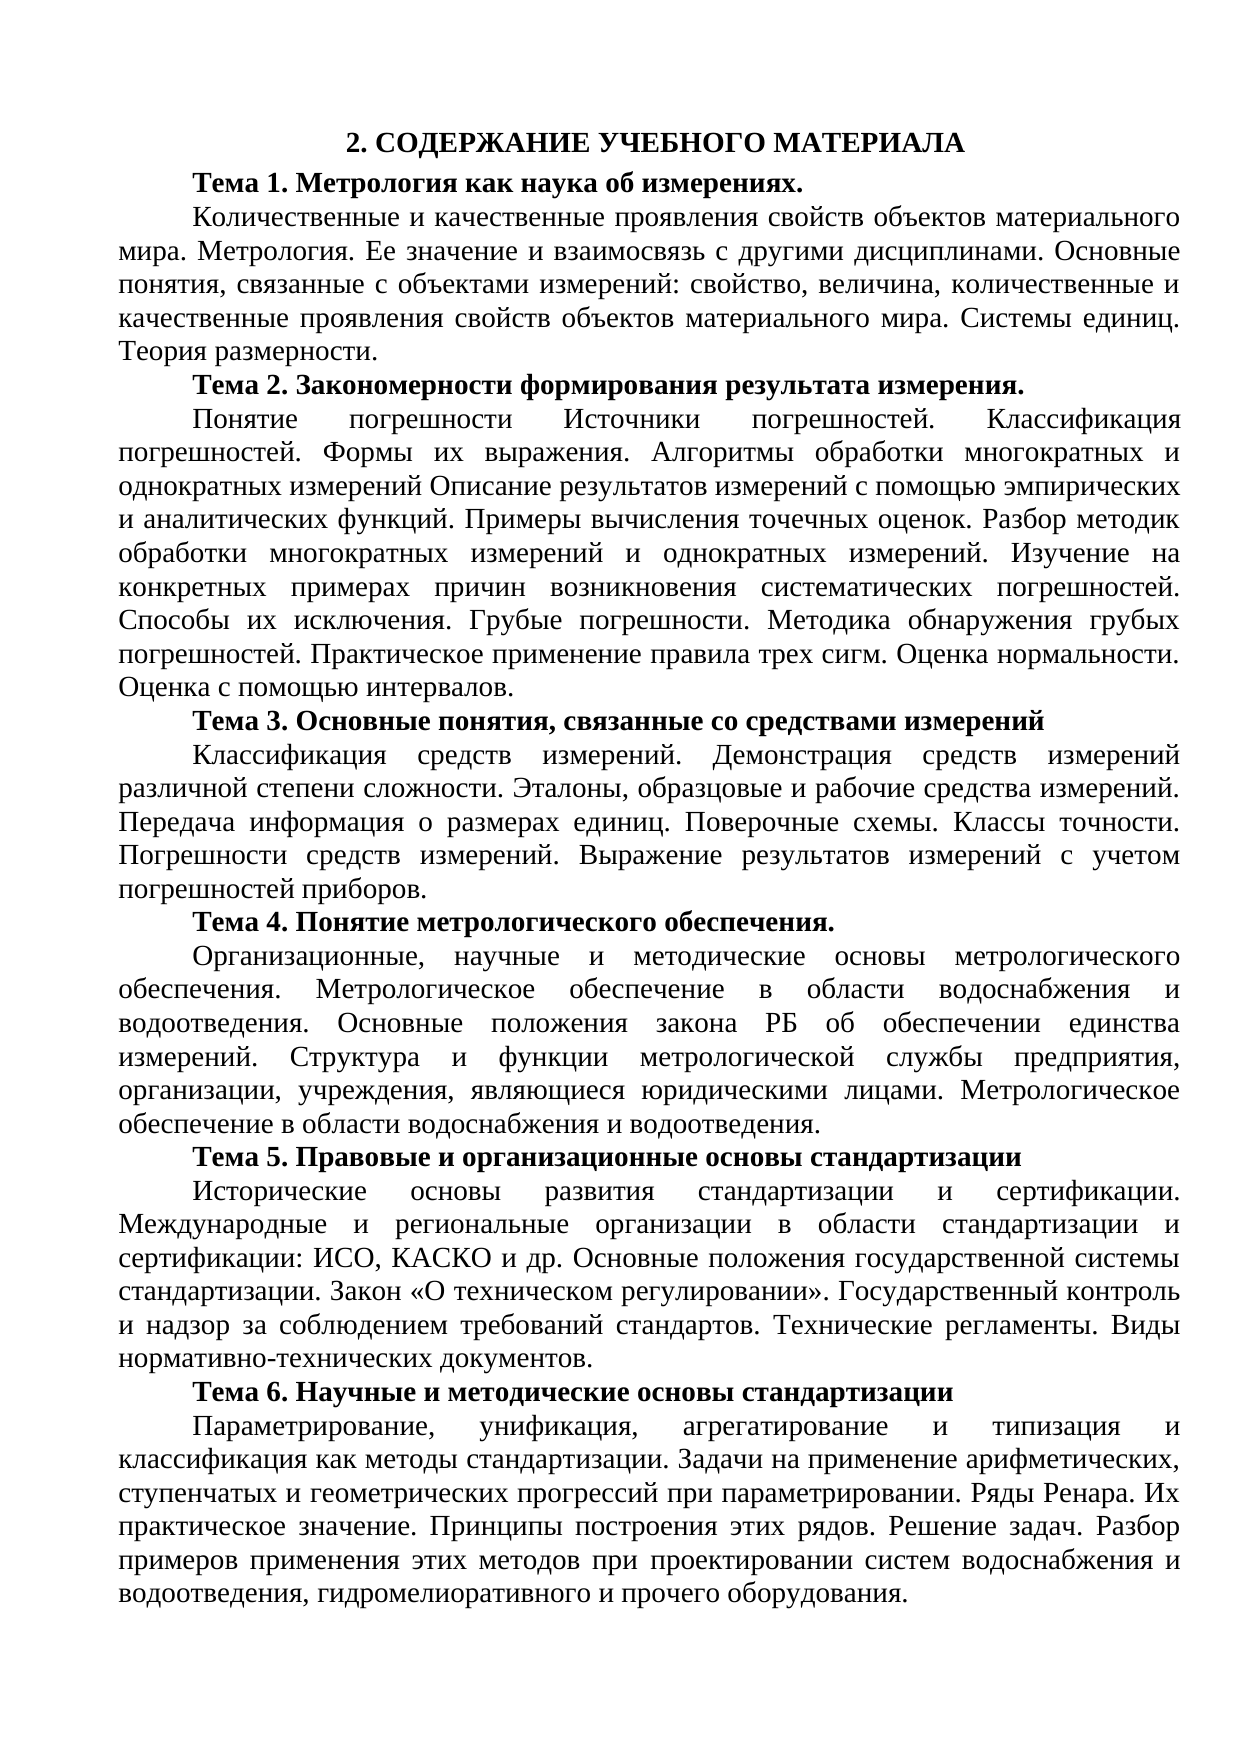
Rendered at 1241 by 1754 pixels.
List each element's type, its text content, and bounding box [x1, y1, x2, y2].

text Количественные и качественные проявления свойств объектов материального мира. Метрология. Ее значение и взаимосвязь с другими дисциплинами. Основные понятия, связанные с объектами измерений: свойство, величина, количественные и качественные проявления свойств объектов материального мира. Системы единиц. Теория размерности. [118, 199, 1181, 367]
text Понятие погрешности Источники погрешностей. Классификация погрешностей. Формы их выражения. Алгоритмы обработки многократных и однократных измерений Описание результатов измерений с помощью эмпирических и аналитических функций. Примеры вычисления точечных оценок. Разбор методик обработки многократных измерений и однократных измерений. Изучение на конкретных примерах причин возникновения систематических погрешностей. Способы их исключения. Грубые погрешности. Методика обнаружения грубых погрешностей. Практическое применение правила трех сигм. Оценка нормальности. Оценка с помощью интервалов. [118, 401, 1181, 703]
text Тема 2. Закономерности формирования результата измерения. [118, 367, 1181, 400]
text Тема 3. Основные понятия, связанные со средствами измерений [118, 703, 1181, 737]
text Параметрирование, унификация, агрегатирование и типизация и классификация как методы стандартизации. Задачи на применение арифметических, ступенчатых и геометрических прогрессий при параметрировании. Ряды Ренара. Их практическое значение. Принципы построения этих рядов. Решение задач. Разбор примеров применения этих методов при проектировании систем водоснабжения и водоотведения, гидромелиоративного и прочего оборудования. [118, 1408, 1181, 1609]
text Тема 5. Правовые и организационные основы стандартизации [118, 1139, 1181, 1173]
text Организационные, научные и методические основы метрологического обеспечения. Метрологическое обеспечение в области водоснабжения и водоотведения. Основные положения закона РБ об обеспечении единства измерений. Структура и функции метрологической службы предприятия, организации, учреждения, являющиеся юридическими лицами. Метрологическое обеспечение в области водоснабжения и водоотведения. [118, 938, 1181, 1139]
text Тема 4. Понятие метрологического обеспечения. [118, 904, 1181, 938]
text Классификация средств измерений. Демонстрация средств измерений различной степени сложности. Эталоны, образцовые и рабочие средства измерений. Передача информация о размерах единиц. Поверочные схемы. Классы точности. Погрешности средств измерений. Выражение результатов измерений с учетом погрешностей приборов. [118, 737, 1181, 904]
text Тема 1. Метрология как наука об измерениях. [118, 166, 1001, 199]
text Исторические основы развития стандартизации и сертификации. Международные и региональные организации в области стандартизации и сертификации: ИСО, КАСКО и др. Основные положения государственной системы стандартизации. Закон «О техническом регулировании». Государственный контроль и надзор за соблюдением требований стандартов. Технические регламенты. Виды нормативно-технических документов. [118, 1173, 1181, 1374]
text Тема 6. Научные и методические основы стандартизации [118, 1374, 1181, 1408]
text 2. СОДЕРЖАНИЕ УЧЕБНОГО МАТЕРИАЛА [153, 125, 1001, 159]
